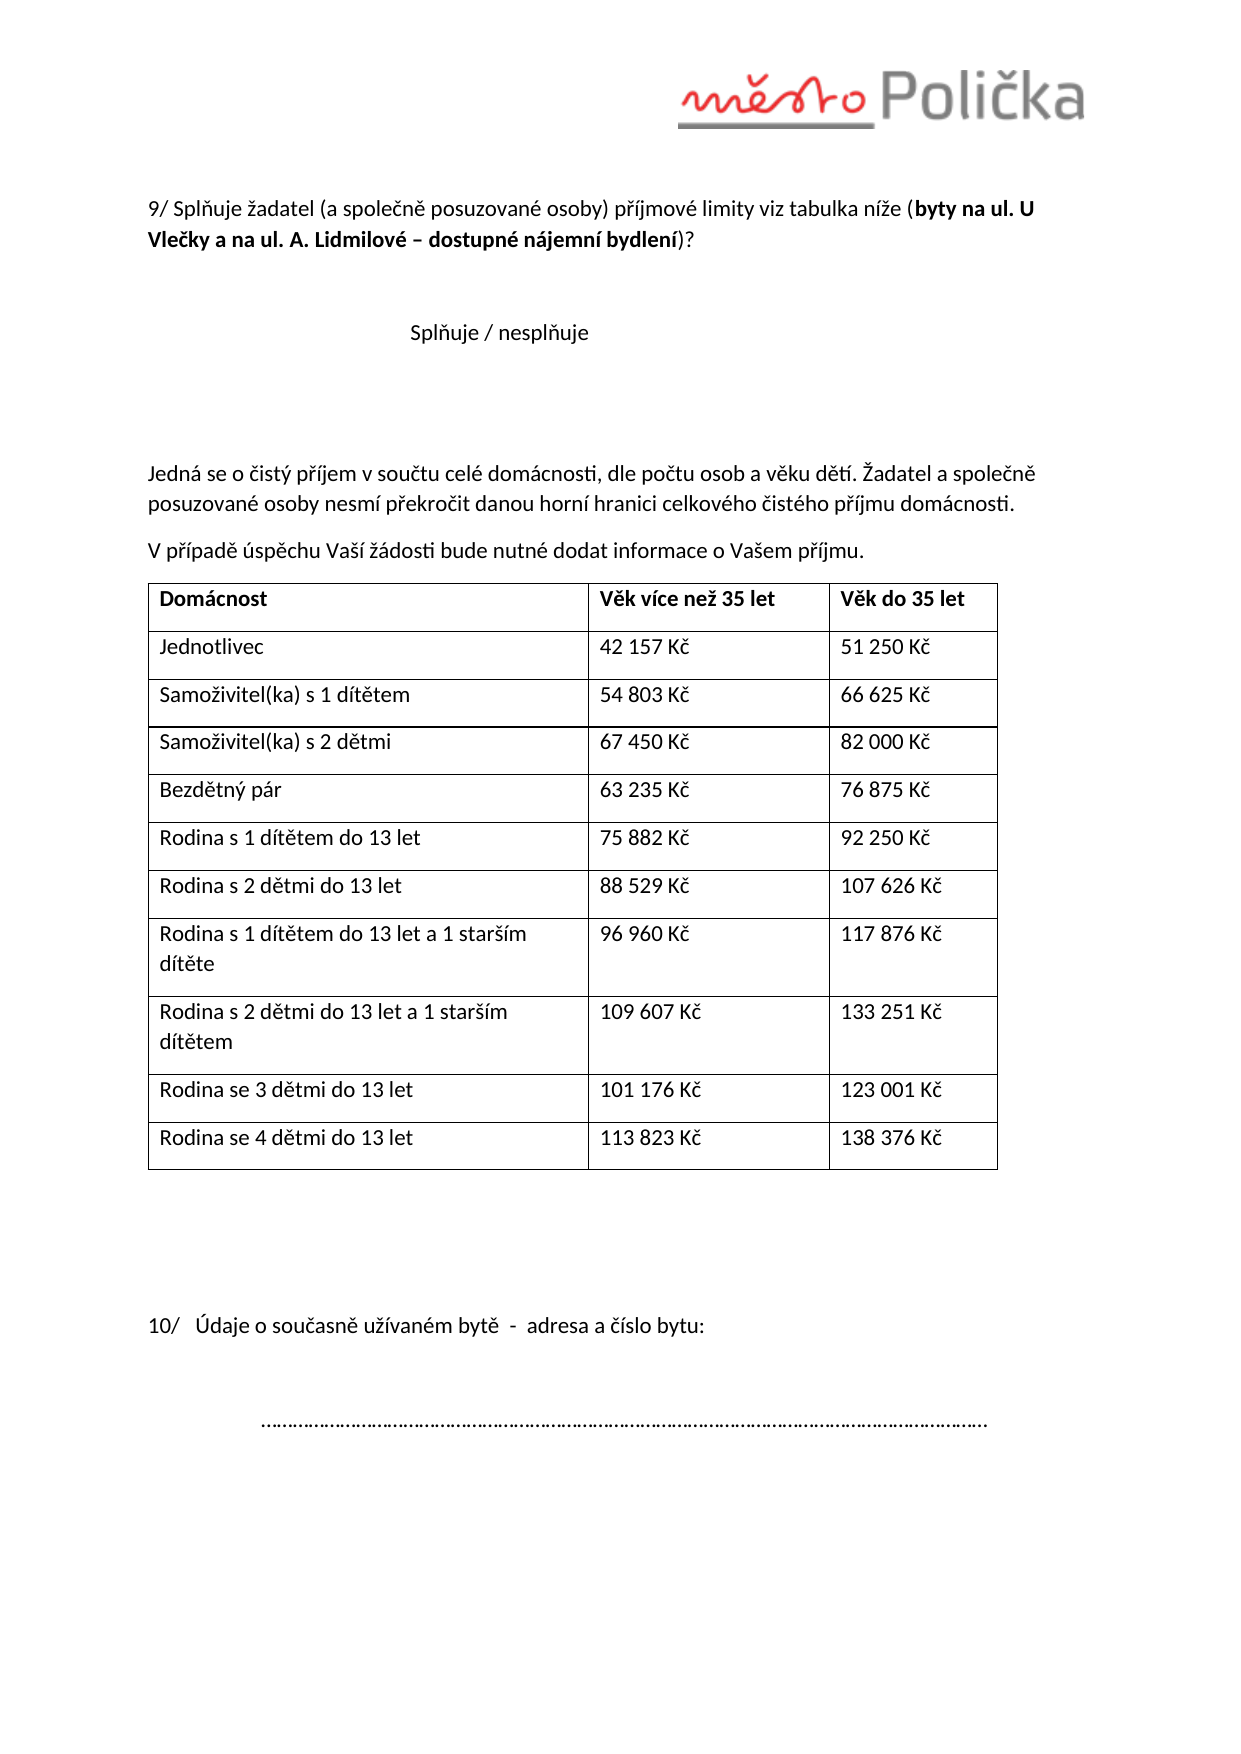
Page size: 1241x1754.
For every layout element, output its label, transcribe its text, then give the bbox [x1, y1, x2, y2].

table_cell 123 001 Kč [830, 1075, 997, 1122]
table_cell 67 450 Kč [589, 728, 829, 774]
table_cell 76 875 Kč [830, 775, 997, 822]
table_cell 109 607 Kč [589, 997, 829, 1074]
table_cell 92 250 Kč [830, 823, 997, 870]
table_cell Samoživitel(ka) s 2 dětmi [149, 728, 588, 774]
table_cell 96 960 Kč [589, 919, 829, 996]
table_cell 138 376 Kč [830, 1123, 997, 1169]
text 10/ Údaje o současně užívaném bytě - adresa a číslo bytu: [148, 1311, 1093, 1339]
table_cell Samoživitel(ka) s 1 dítětem [149, 680, 588, 726]
text Splňuje / nesplňuje [148, 318, 1093, 346]
table_cell Rodina s 2 dětmi do 13 let a 1 starším dítětem [149, 997, 588, 1074]
table_cell 117 876 Kč [830, 919, 997, 996]
picture [678, 70, 1085, 129]
table_cell 107 626 Kč [830, 871, 997, 918]
table_cell 75 882 Kč [589, 823, 829, 870]
text Jedná se o čistý příjem v součtu celé domácnosti, dle počtu osob a věku dětí. Žadatel a společně posuzované osoby nesmí překročit danou horní hranici celkového čistého příjmu domácnosti. [148, 459, 1093, 517]
table_cell 42 157 Kč [589, 632, 829, 679]
table_cell Rodina se 3 dětmi do 13 let [149, 1075, 588, 1122]
table_cell 63 235 Kč [589, 775, 829, 822]
table_cell 113 823 Kč [589, 1123, 829, 1169]
table_header Věk do 35 let [830, 584, 997, 631]
text 9/ Splňuje žadatel (a společně posuzované osoby) příjmové limity viz tabulka níže (byty na ul. U Vlečky a na ul. A. Lidmilové – dostupné nájemní bydlení)? [148, 194, 1093, 253]
table_cell Rodina se 4 dětmi do 13 let [149, 1123, 588, 1169]
text V případě úspěchu Vaší žádosti bude nutné dodat informace o Vašem příjmu. [148, 536, 1093, 564]
table_cell Bezdětný pár [149, 775, 588, 822]
table_cell 66 625 Kč [830, 680, 997, 726]
table_header Domácnost [149, 584, 588, 631]
table_cell 54 803 Kč [589, 680, 829, 726]
table_cell 82 000 Kč [830, 728, 997, 774]
table_cell Rodina s 2 dětmi do 13 let [149, 871, 588, 918]
table_cell 51 250 Kč [830, 632, 997, 679]
table_cell 88 529 Kč [589, 871, 829, 918]
text ………………………………………………………………………………………………………………………… [148, 1405, 1093, 1433]
table_cell Rodina s 1 dítětem do 13 let a 1 starším dítěte [149, 919, 588, 996]
table_cell Rodina s 1 dítětem do 13 let [149, 823, 588, 870]
table_cell 133 251 Kč [830, 997, 997, 1074]
table_header Věk více než 35 let [589, 584, 829, 631]
table_cell Jednotlivec [149, 632, 588, 679]
table_cell 101 176 Kč [589, 1075, 829, 1122]
